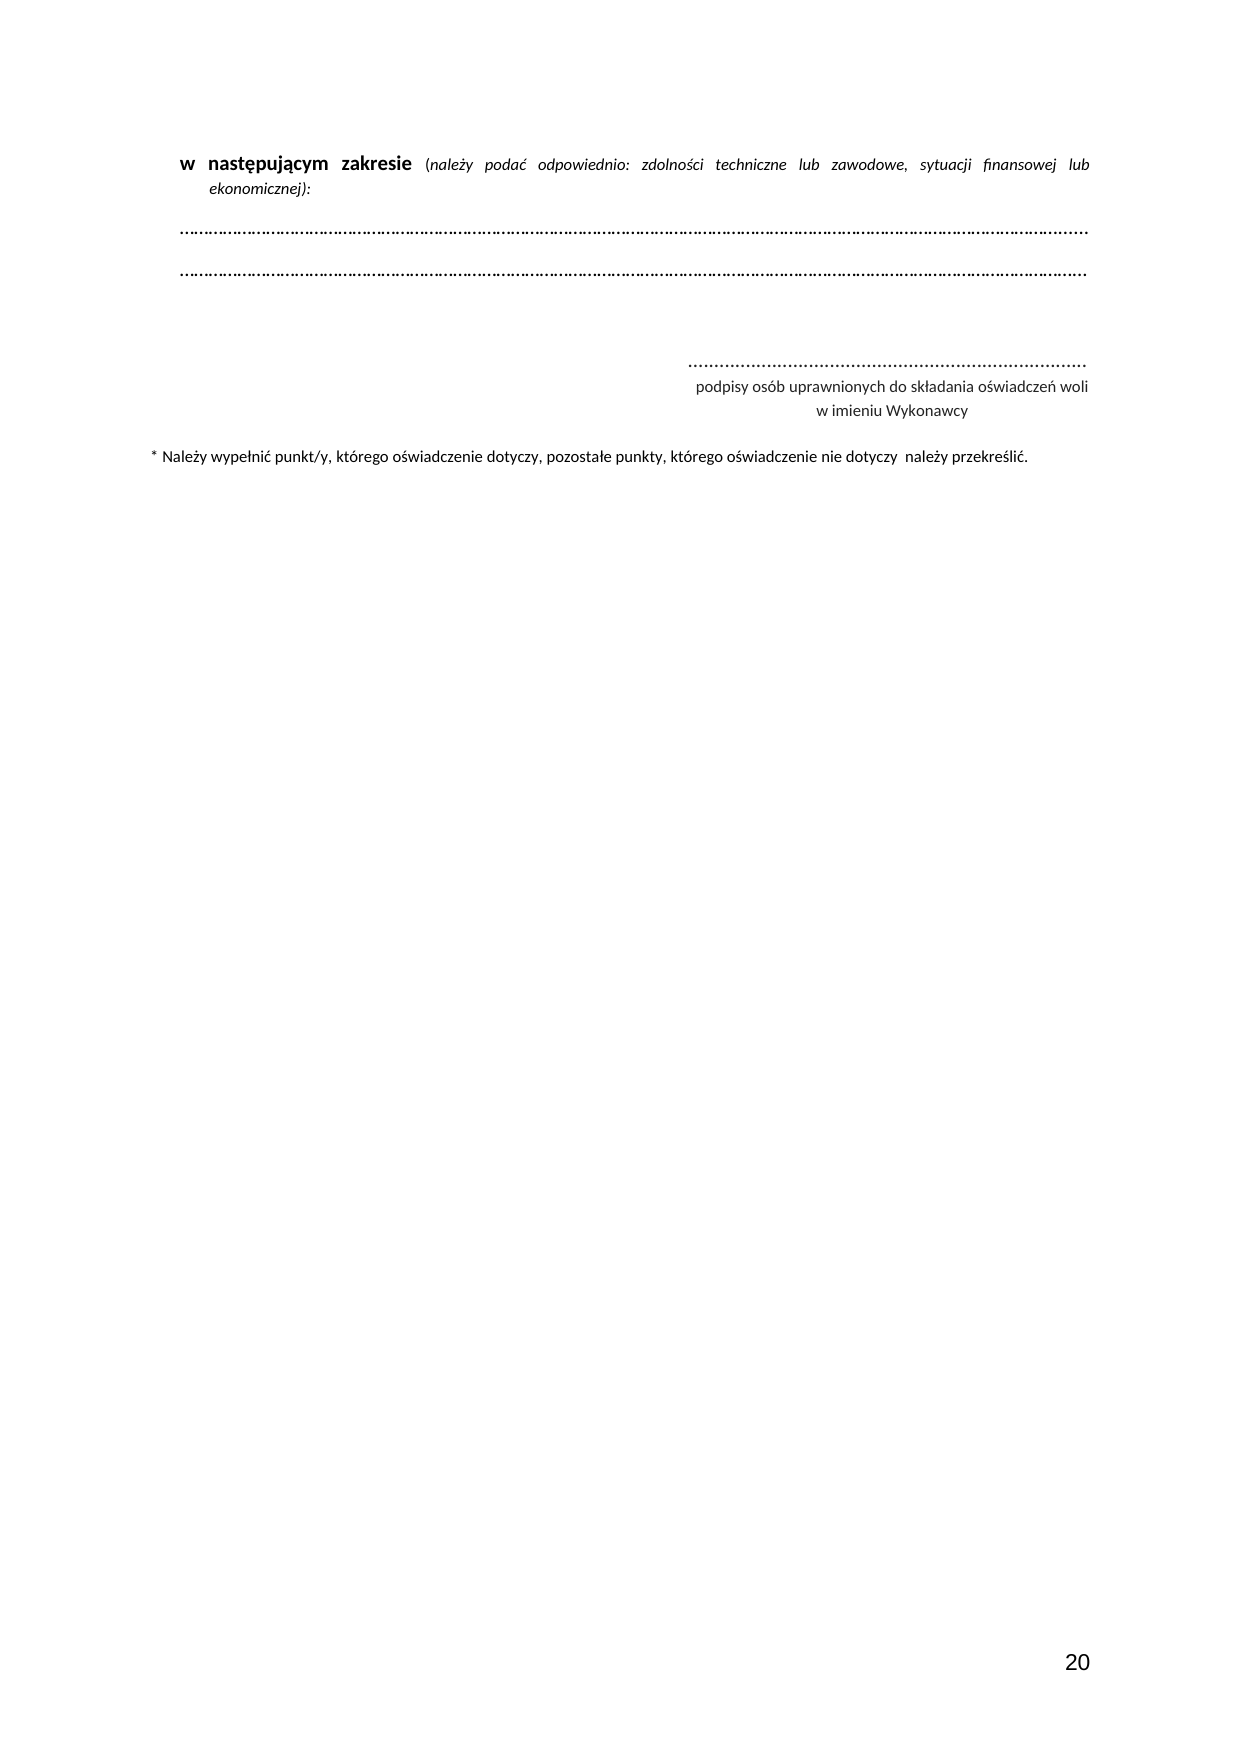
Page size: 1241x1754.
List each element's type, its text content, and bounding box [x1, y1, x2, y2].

text w następującym zakresie (należy podać odpowiednio: zdolności techniczne lub zawodowe, sytuacji finansowej lub ekonomicznej): [179, 150, 1090, 199]
text podpisy osób uprawnionych do składania oświadczeń woli [694, 377, 1090, 397]
text …………………………………………………………………………………………………………………………………………………………………...... [179, 214, 1090, 240]
text * Należy wypełnić punkt/y, którego oświadczenie dotyczy, pozostałe punkty, którego oświadczenie nie dotyczy należy przekreślić. [150, 447, 1139, 467]
text ……………………………………………………………………………………………………………………………………………………………………... [179, 256, 1090, 281]
text w imieniu Wykonawcy [694, 400, 1090, 420]
text ............................................................................ [611, 348, 1090, 373]
